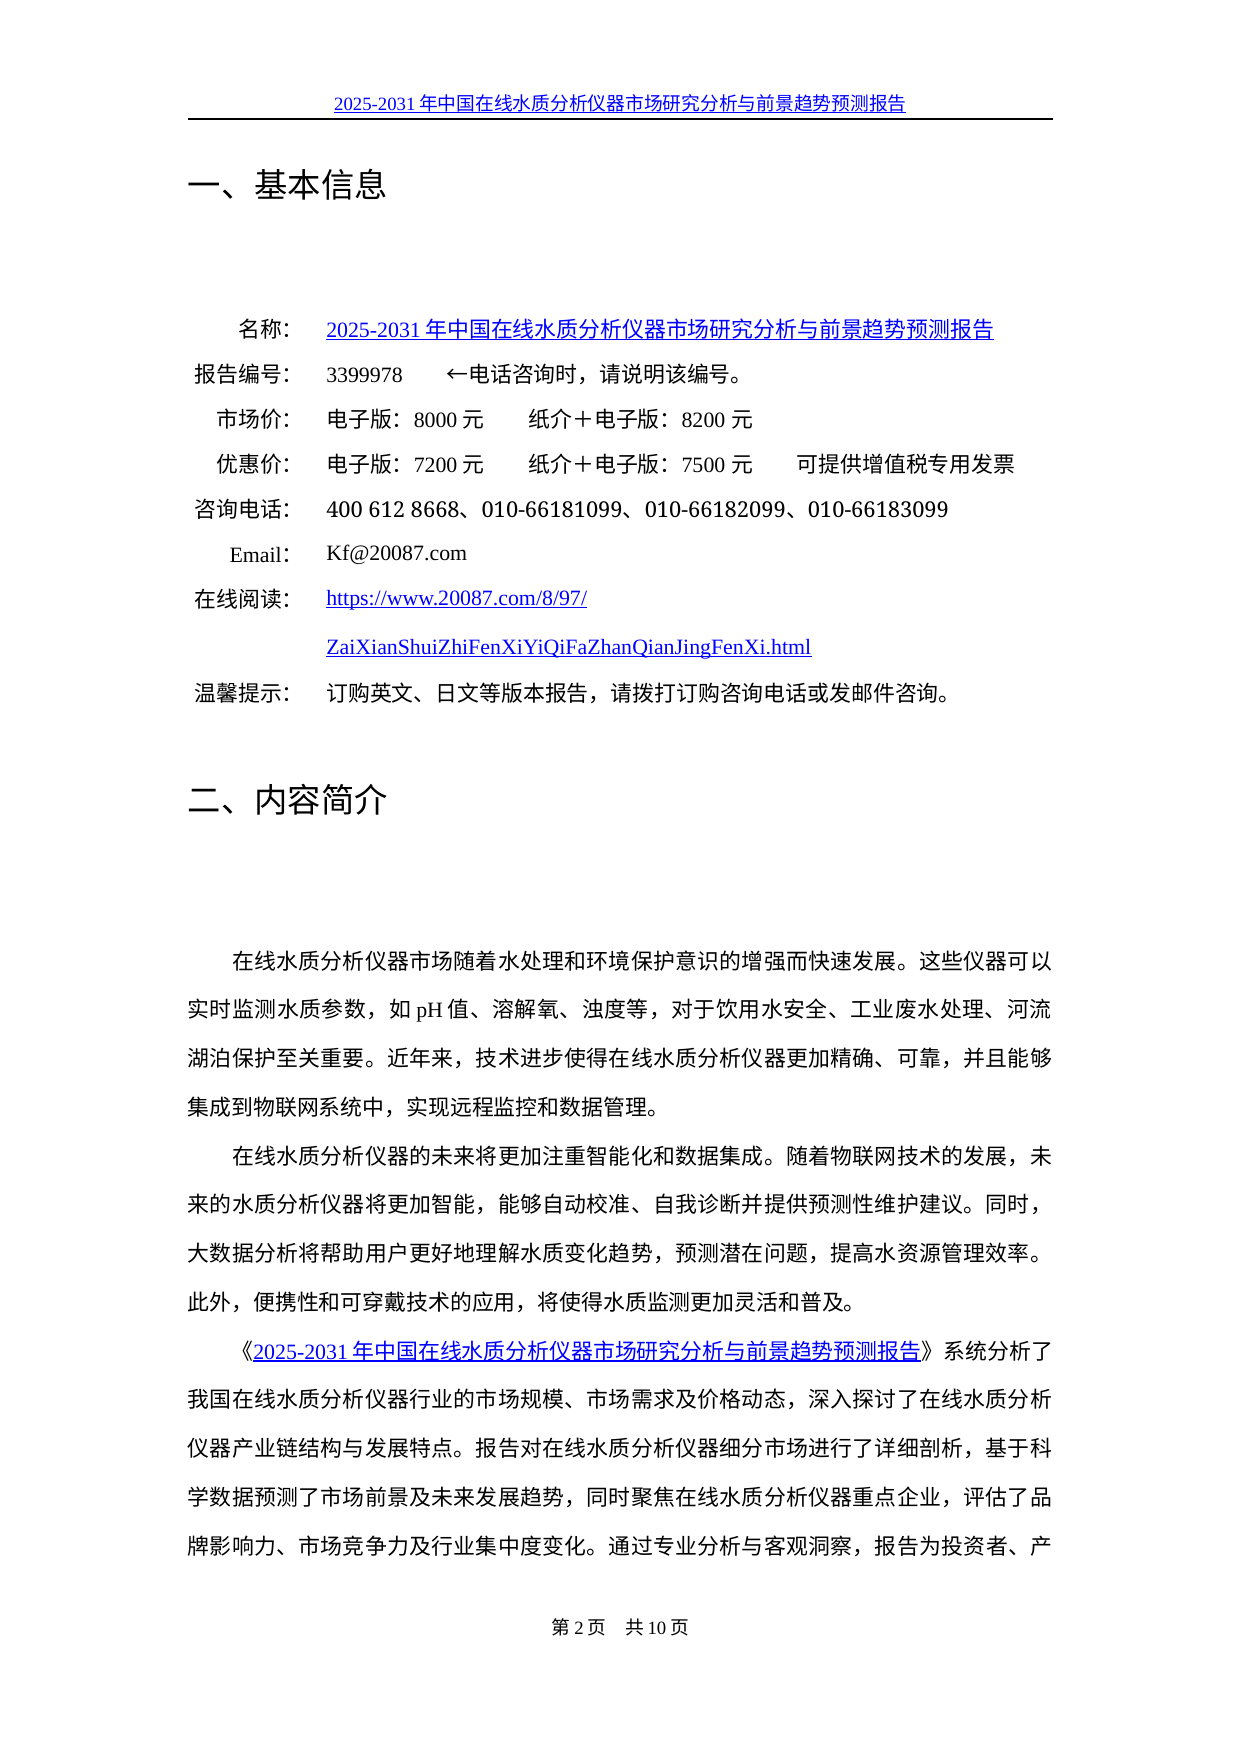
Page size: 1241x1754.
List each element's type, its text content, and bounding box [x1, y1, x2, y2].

table_cell 报告编号： [167, 357, 315, 402]
table_header 名称： [167, 312, 315, 357]
table_cell 优惠价： [167, 447, 315, 492]
table_cell 订购英文、日文等版本报告，请拨打订购咨询电话或发邮件咨询。 [315, 675, 1073, 720]
table_cell Kf@20087.com [315, 537, 1073, 582]
table_cell 电子版：7200 元 纸介＋电子版：7500 元 可提供增值税专用发票 [315, 447, 1073, 492]
table_cell 400 612 8668、010-66181099、010-66182099、010-66183099 [315, 492, 1073, 537]
table_cell 3399978 ←电话咨询时，请说明该编号。 [315, 357, 1073, 402]
title 一、基本信息 [187, 150, 1053, 215]
table_header 2025-2031年中国在线水质分析仪器市场研究分析与前景趋势预测报告 [315, 312, 1073, 357]
table_cell 咨询电话： [167, 492, 315, 537]
table_cell [315, 582, 1073, 675]
table_cell 温馨提示： [167, 675, 315, 720]
title 二、内容简介 [187, 766, 1053, 831]
table_cell 市场价： [167, 402, 315, 447]
table_cell Email： [167, 537, 315, 582]
table_cell 在线阅读： [167, 582, 315, 675]
table_cell 电子版：8000 元 纸介＋电子版：8200 元 [315, 402, 1073, 447]
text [187, 943, 1053, 1561]
